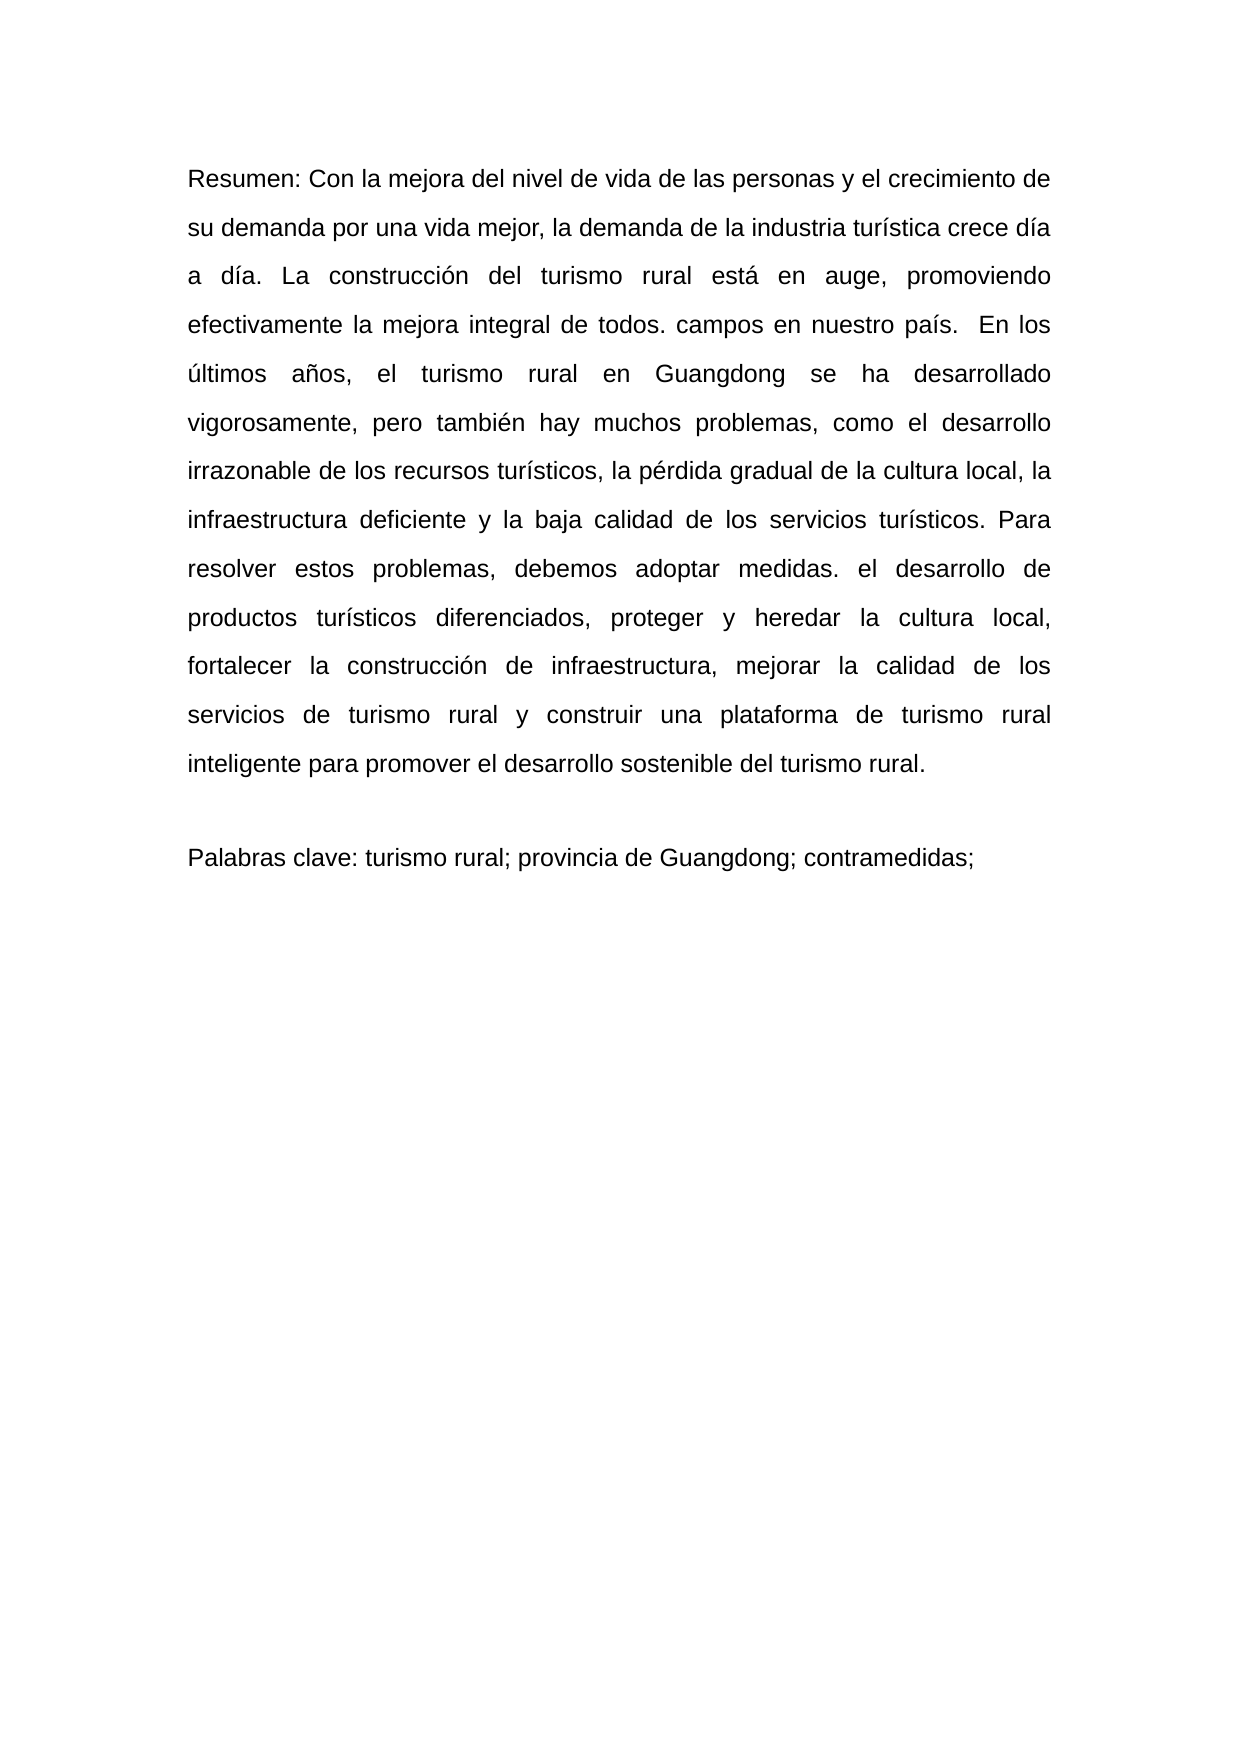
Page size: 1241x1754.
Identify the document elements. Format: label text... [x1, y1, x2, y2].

text Resumen: Con la mejora del nivel de vida de las personas y el crecimiento de su demanda por una vida mejor, la demanda de la industria turística crece día a día. La construcción del turismo rural está en auge, promoviendo efectivamente la mejora integral de todos. campos en nuestro país. En los últimos años, el turismo rural en Guangdong se ha desarrollado vigorosamente, pero también hay muchos problemas, como el desarrollo irrazonable de los recursos turísticos, la pérdida gradual de la cultura local, la infraestructura deficiente y la baja calidad de los servicios turísticos. Para resolver estos problemas, debemos adoptar medidas. el desarrollo de productos turísticos diferenciados, proteger y heredar la cultura local, fortalecer la construcción de infraestructura, mejorar la calidad de los servicios de turismo rural y construir una plataforma de turismo rural inteligente para promover el desarrollo sostenible del turismo rural. [187, 162, 1053, 779]
text Palabras clave: turismo rural; provincia de Guangdong; contramedidas; [187, 841, 1053, 873]
